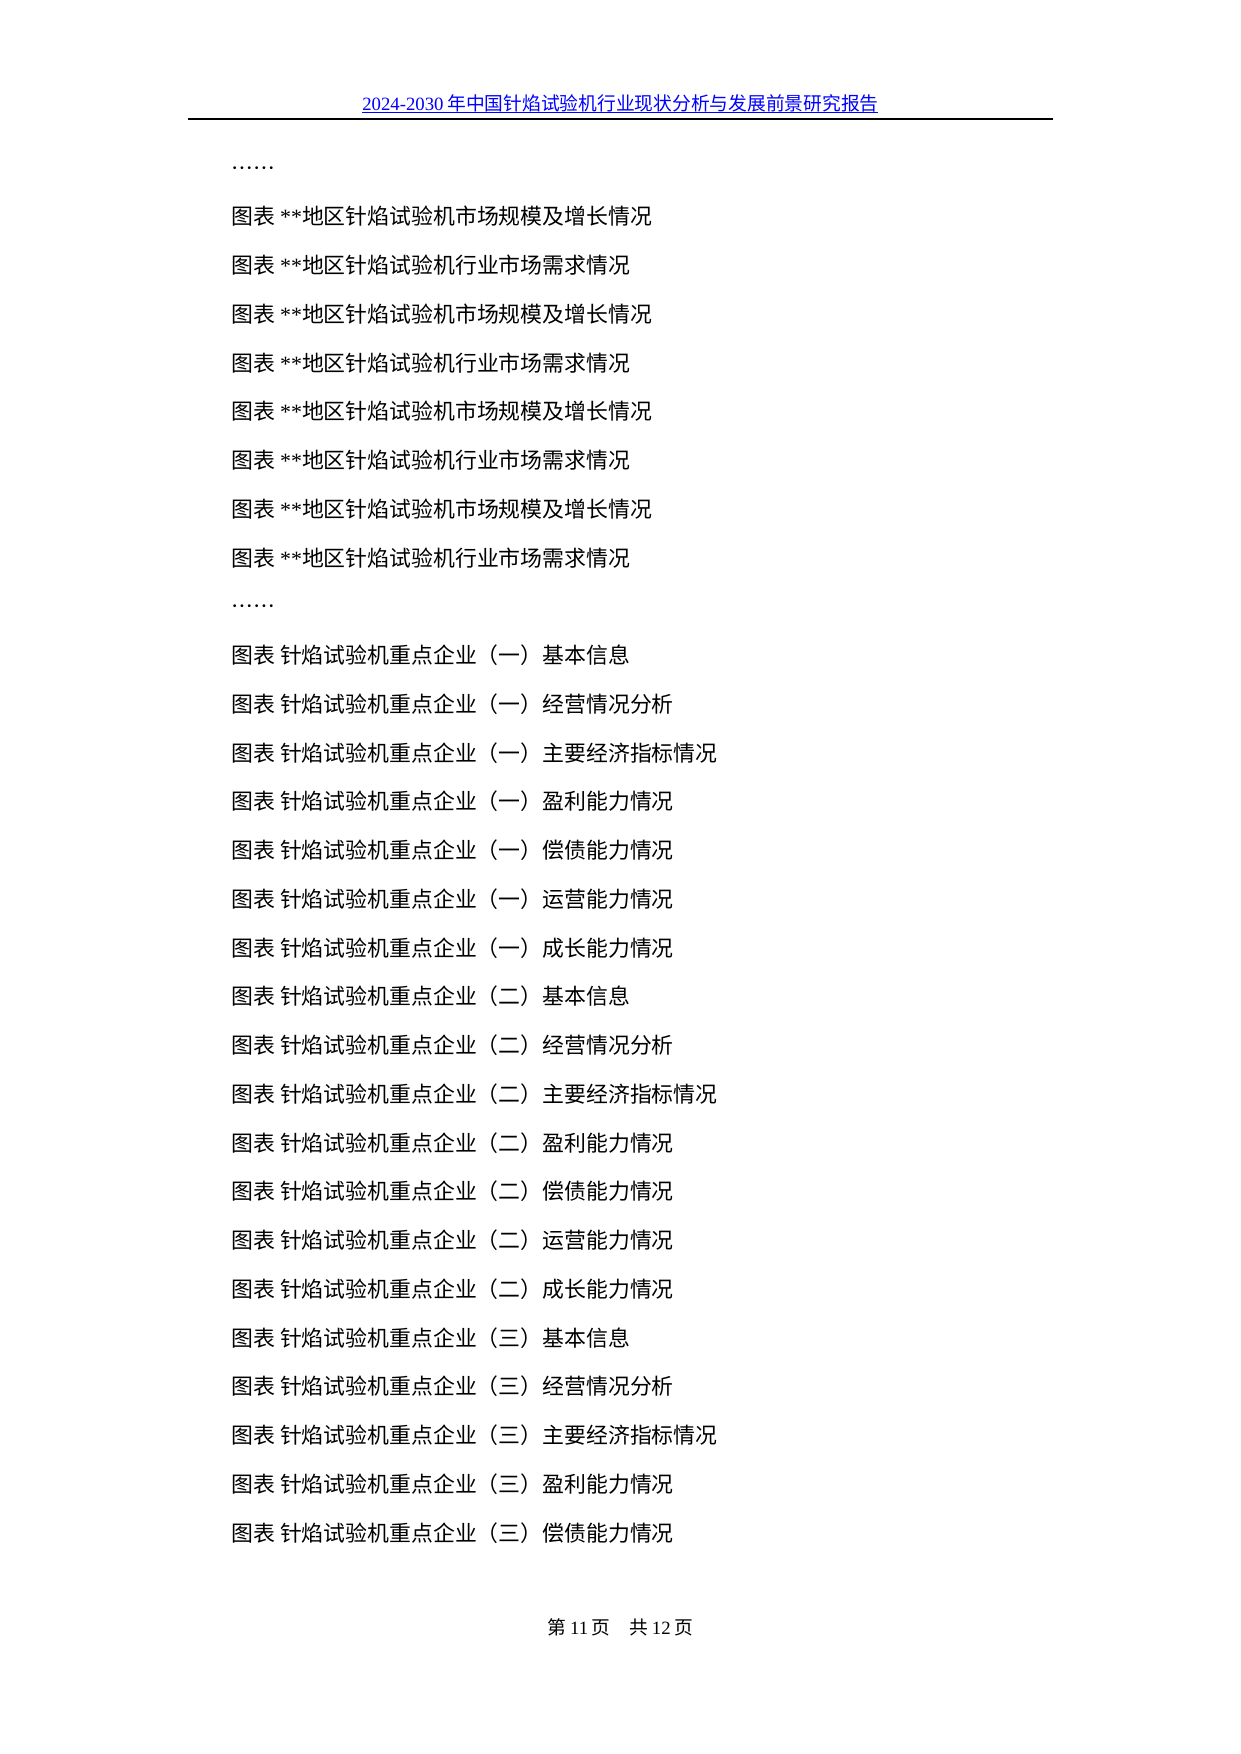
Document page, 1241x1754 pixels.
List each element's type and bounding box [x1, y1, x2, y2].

text [187, 150, 1053, 1548]
